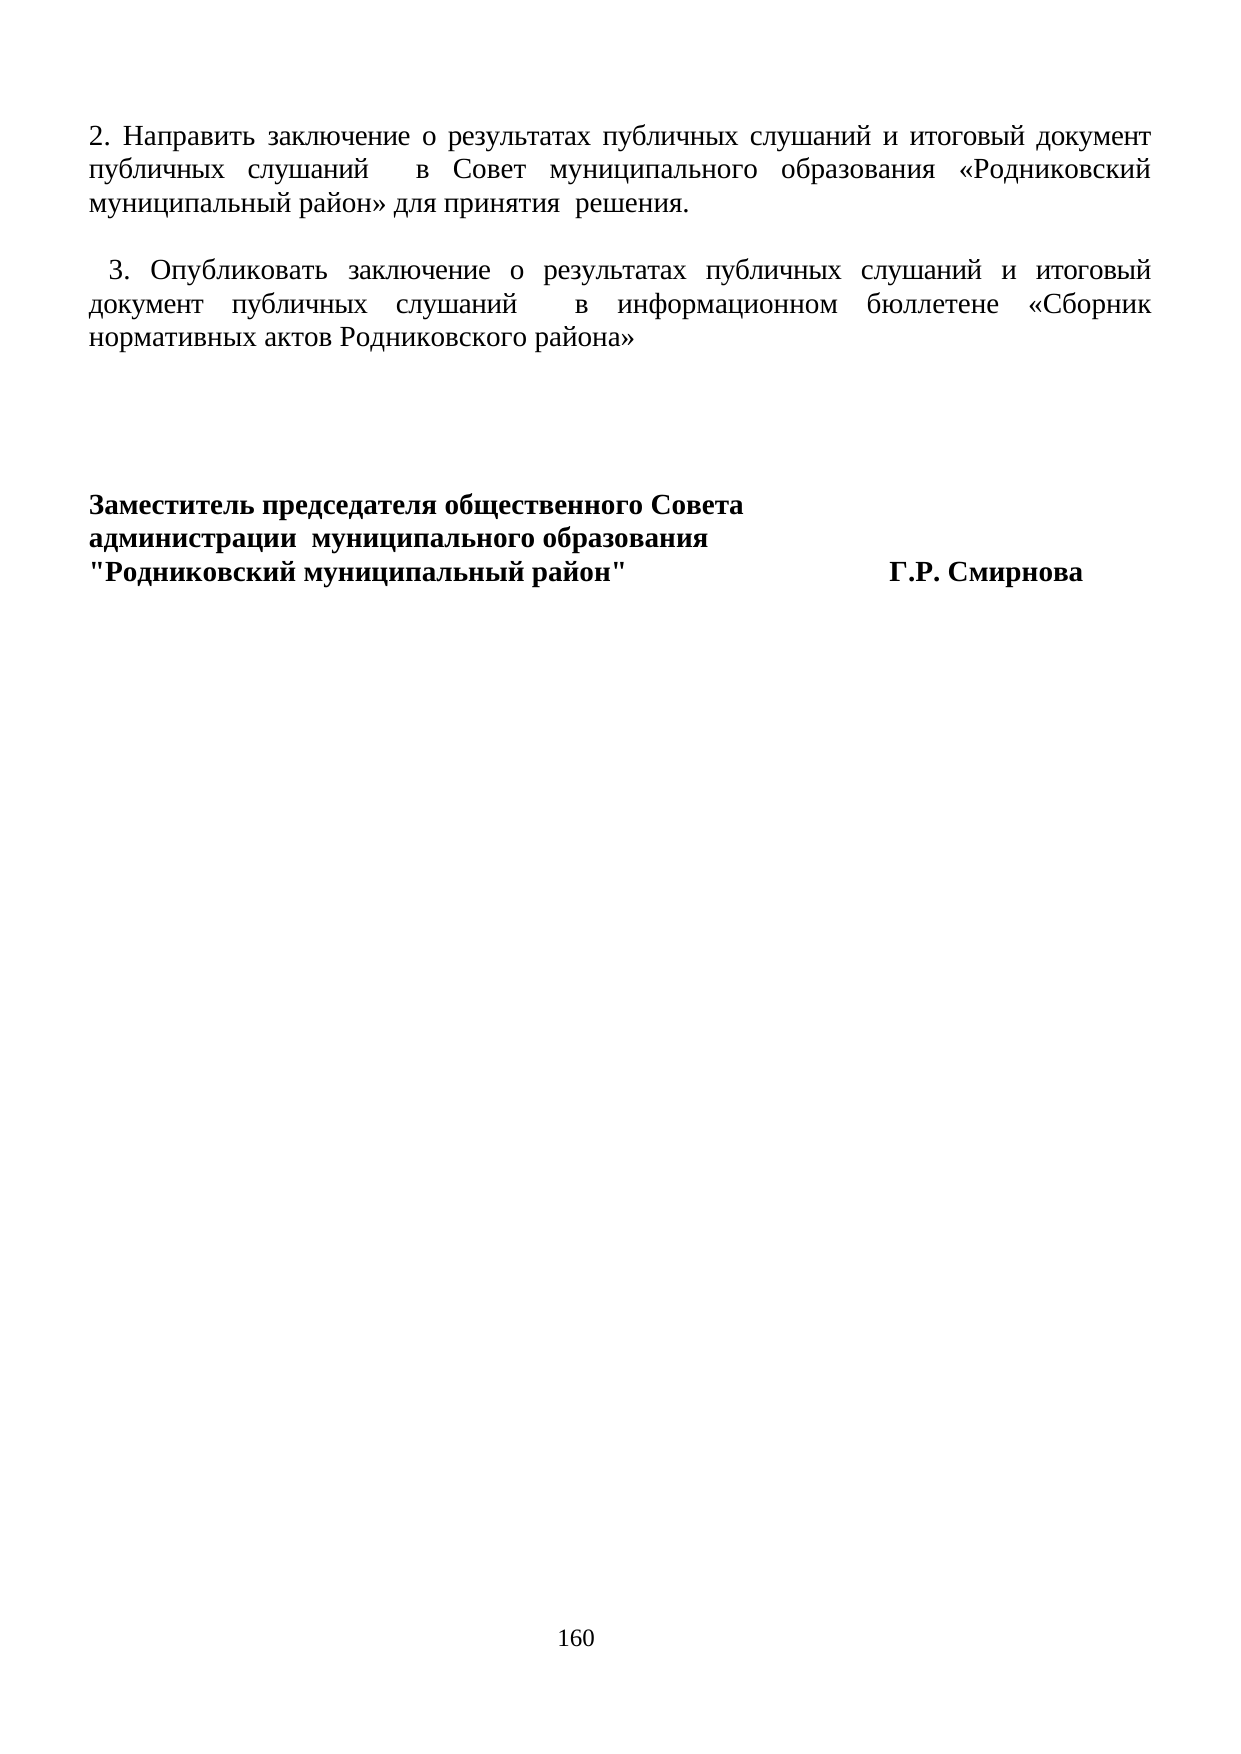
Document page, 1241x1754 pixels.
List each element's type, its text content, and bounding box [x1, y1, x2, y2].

text администрации муниципального образования [89, 521, 1152, 554]
text 2. Направить заключение о результатах публичных слушаний и итоговый документ публичных слушаний в Совет муниципального образования «Родниковский муниципальный район» для принятия решения. [89, 118, 1152, 219]
text 3. Опубликовать заключение о результатах публичных слушаний и итоговый документ публичных слушаний в информационном бюллетене «Сборник нормативных актов Родниковского района» [89, 252, 1152, 353]
text "Родниковский муниципальный район" Г.Р. Смирнова [89, 554, 1152, 588]
text Заместитель председателя общественного Совета [89, 487, 1152, 521]
